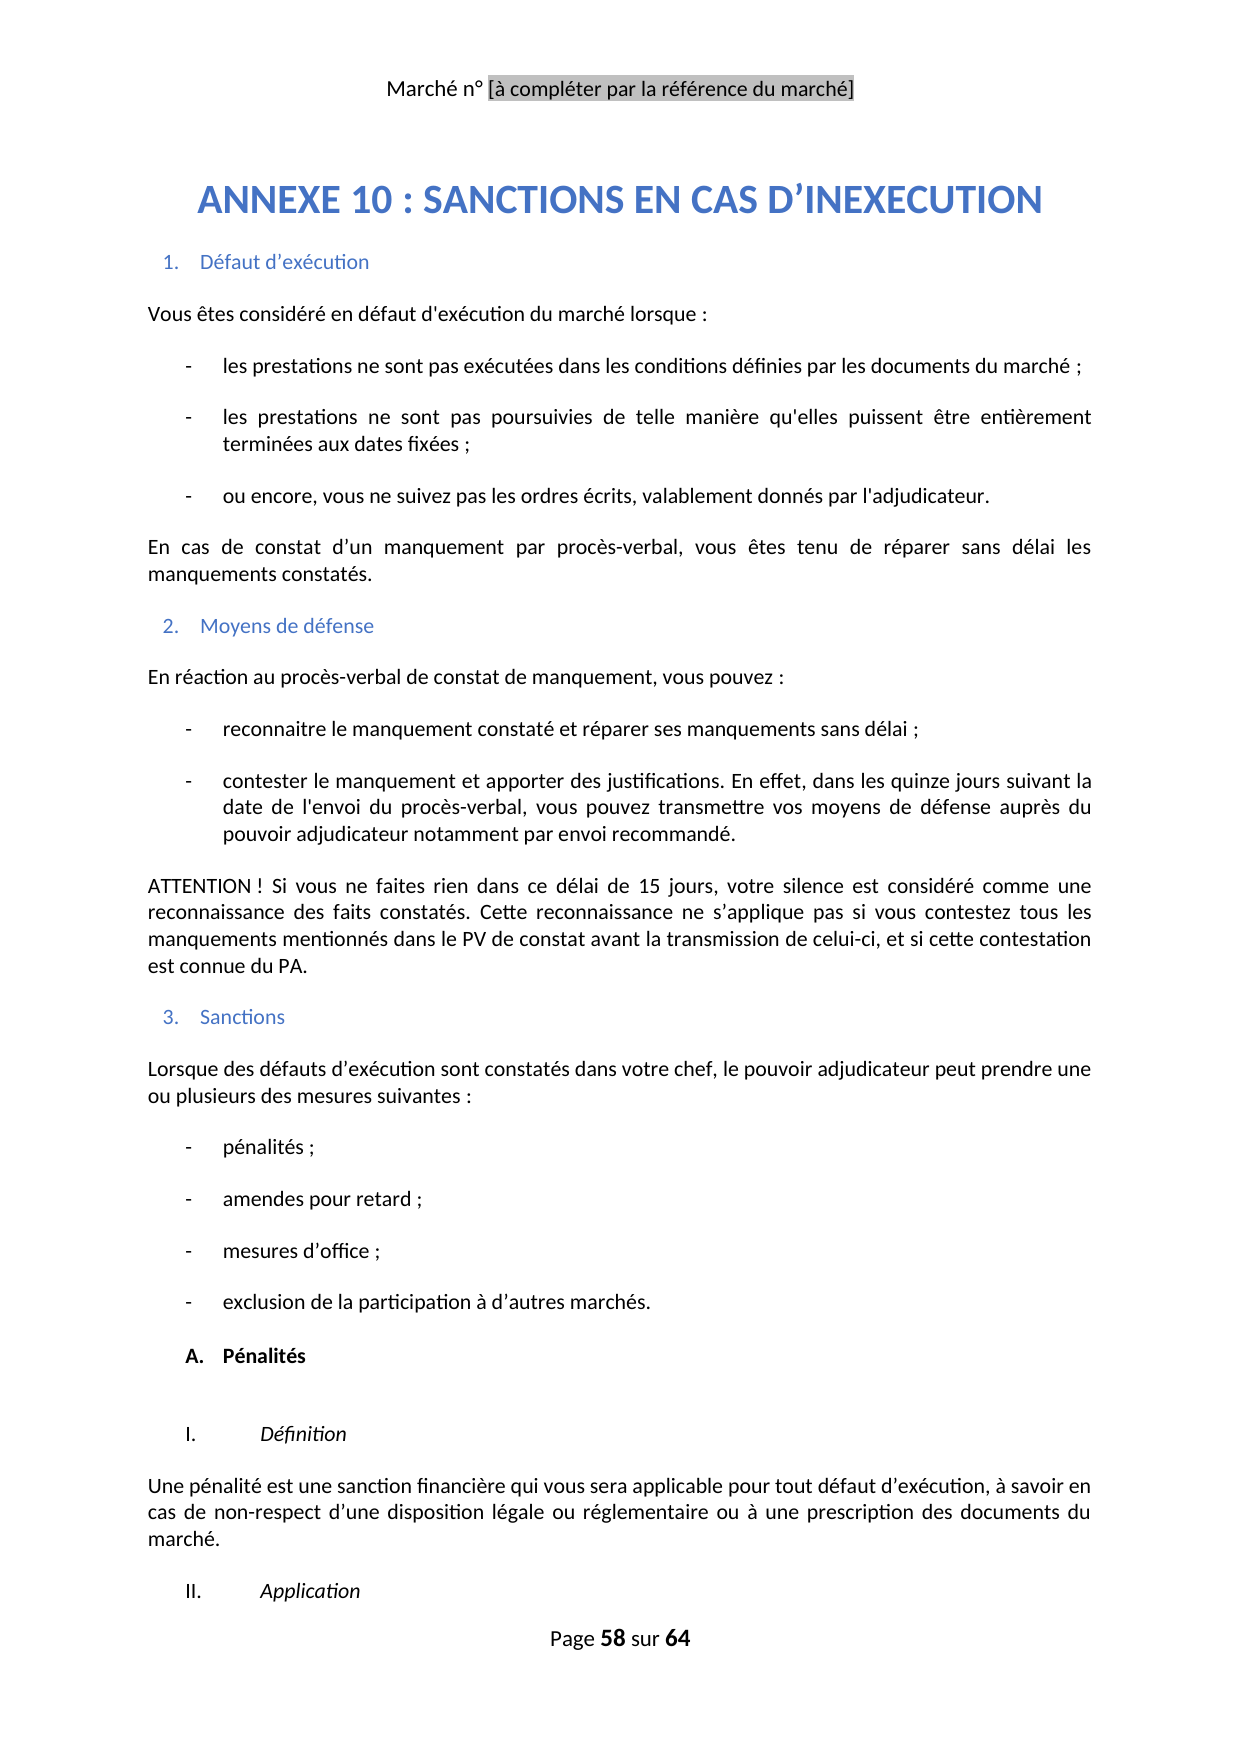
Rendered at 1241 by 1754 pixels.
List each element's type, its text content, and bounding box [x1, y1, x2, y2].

list exclusion de la participation à d’autres marchés. [185, 1288, 1093, 1315]
list Moyens de défense [162, 612, 1093, 638]
list ou encore, vous ne suivez pas les ordres écrits, valablement donnés par l'adjudicateur. [185, 482, 1093, 508]
list amendes pour retard ; [185, 1185, 1093, 1212]
text En réaction au procès-verbal de constat de manquement, vous pouvez : [148, 663, 1093, 690]
text Une pénalité est une sanction financière qui vous sera applicable pour tout défaut d’exécution, à savoir en cas de non-respect d’une disposition légale ou réglementaire ou à une prescription des documents du marché. [148, 1472, 1093, 1552]
list Pénalités [185, 1342, 1093, 1368]
list Application [185, 1577, 1093, 1603]
subtitle ANNEXE 10 : SANCTIONS EN CAS D’INEXECUTION [148, 173, 1093, 223]
list mesures d’office ; [185, 1237, 1093, 1263]
text ATTENTION ! Si vous ne faites rien dans ce délai de 15 jours, votre silence est considéré comme une reconnaissance des faits constatés. Cette reconnaissance ne s’applique pas si vous contestez tous les manquements mentionnés dans le PV de constat avant la transmission de celui-ci, et si cette contestation est connue du PA. [148, 872, 1093, 978]
list Définition [185, 1420, 1093, 1447]
text Lorsque des défauts d’exécution sont constatés dans votre chef, le pouvoir adjudicateur peut prendre une ou plusieurs des mesures suivantes : [148, 1055, 1093, 1108]
list contester le manquement et apporter des justifications. En effet, dans les quinze jours suivant la date de l'envoi du procès-verbal, vous pouvez transmettre vos moyens de défense auprès du pouvoir adjudicateur notamment par envoi recommandé. [185, 767, 1093, 847]
list les prestations ne sont pas poursuivies de telle manière qu'elles puissent être entièrement terminées aux dates fixées ; [185, 403, 1093, 457]
list Sanctions [162, 1003, 1093, 1030]
list les prestations ne sont pas exécutées dans les conditions définies par les documents du marché ; [185, 352, 1093, 378]
list reconnaitre le manquement constaté et réparer ses manquements sans délai ; [185, 715, 1093, 742]
text Vous êtes considéré en défaut d'exécution du marché lorsque : [148, 300, 1093, 327]
list Défaut d’exécution [162, 248, 1093, 275]
text En cas de constat d’un manquement par procès-verbal, vous êtes tenu de réparer sans délai les manquements constatés. [148, 533, 1093, 587]
list pénalités ; [185, 1133, 1093, 1160]
